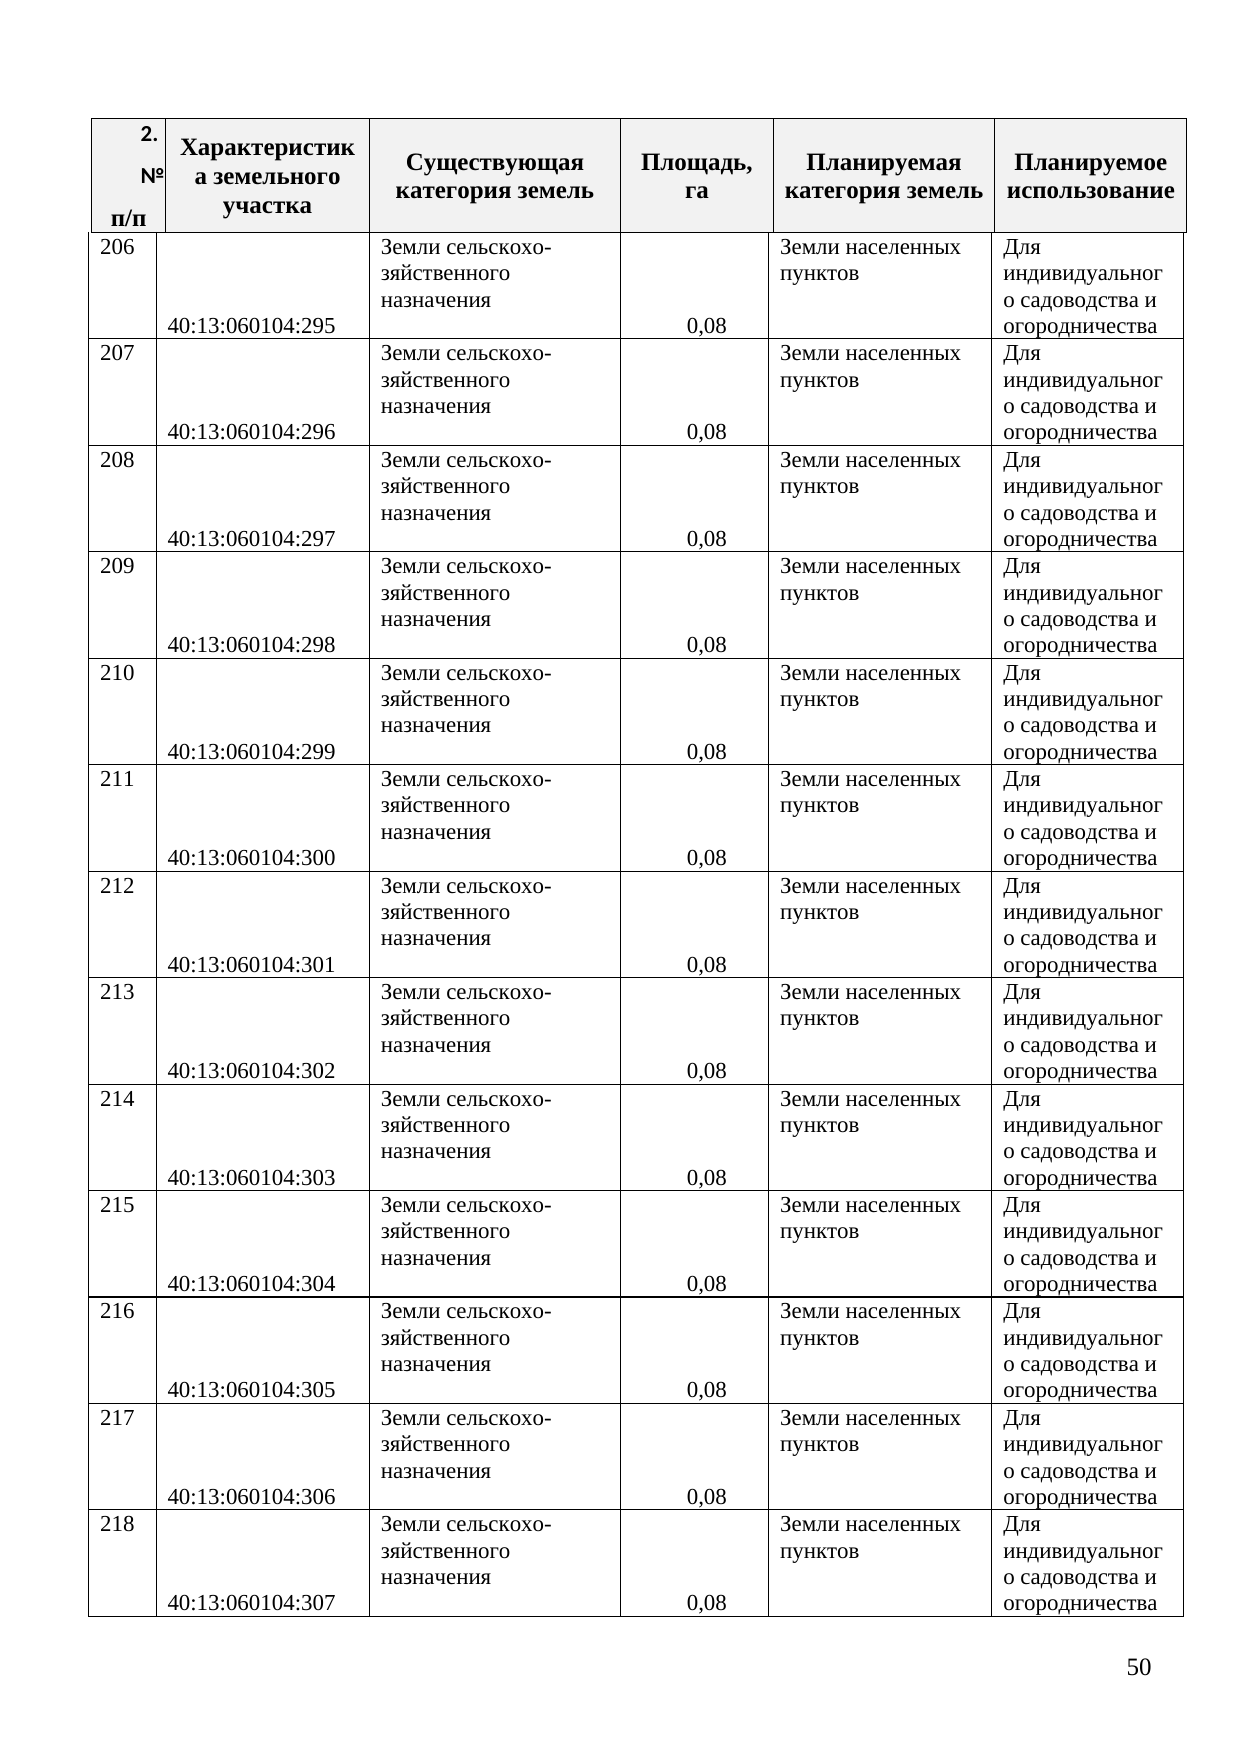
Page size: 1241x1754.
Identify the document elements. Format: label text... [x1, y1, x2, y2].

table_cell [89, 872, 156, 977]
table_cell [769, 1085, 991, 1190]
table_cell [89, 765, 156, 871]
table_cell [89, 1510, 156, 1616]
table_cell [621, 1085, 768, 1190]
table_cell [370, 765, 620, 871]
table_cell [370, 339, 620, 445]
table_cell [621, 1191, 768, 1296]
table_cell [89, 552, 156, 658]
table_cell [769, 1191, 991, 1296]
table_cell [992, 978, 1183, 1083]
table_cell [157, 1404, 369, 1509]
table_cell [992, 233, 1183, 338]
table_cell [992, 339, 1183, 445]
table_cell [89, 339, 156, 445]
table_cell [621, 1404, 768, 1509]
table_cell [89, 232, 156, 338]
table_header Существующая категория земель [370, 119, 620, 232]
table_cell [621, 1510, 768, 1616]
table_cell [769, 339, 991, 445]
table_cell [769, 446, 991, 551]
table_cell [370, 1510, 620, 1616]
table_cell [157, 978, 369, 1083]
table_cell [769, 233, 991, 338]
table_header Планируемая категория земель [774, 119, 994, 232]
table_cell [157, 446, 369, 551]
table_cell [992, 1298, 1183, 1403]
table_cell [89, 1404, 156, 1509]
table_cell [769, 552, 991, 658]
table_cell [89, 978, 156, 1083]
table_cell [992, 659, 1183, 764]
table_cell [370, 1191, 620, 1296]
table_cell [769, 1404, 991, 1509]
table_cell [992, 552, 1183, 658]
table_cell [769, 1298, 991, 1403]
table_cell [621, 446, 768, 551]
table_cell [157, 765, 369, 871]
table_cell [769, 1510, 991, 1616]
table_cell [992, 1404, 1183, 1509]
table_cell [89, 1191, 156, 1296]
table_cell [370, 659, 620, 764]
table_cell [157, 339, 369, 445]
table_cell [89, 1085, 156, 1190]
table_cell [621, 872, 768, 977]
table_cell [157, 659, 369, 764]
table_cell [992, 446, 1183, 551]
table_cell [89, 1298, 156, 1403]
table_header Площадь, га [621, 119, 773, 232]
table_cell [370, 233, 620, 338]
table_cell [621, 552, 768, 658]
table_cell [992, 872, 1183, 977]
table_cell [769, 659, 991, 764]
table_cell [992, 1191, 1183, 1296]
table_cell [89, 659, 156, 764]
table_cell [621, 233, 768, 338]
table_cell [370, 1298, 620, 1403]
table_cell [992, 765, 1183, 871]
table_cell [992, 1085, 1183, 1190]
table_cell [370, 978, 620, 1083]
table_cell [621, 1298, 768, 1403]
table_header Характеристика земельного участка [166, 119, 369, 232]
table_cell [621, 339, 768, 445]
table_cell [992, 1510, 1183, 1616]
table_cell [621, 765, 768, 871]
table_header № п/п [92, 119, 165, 232]
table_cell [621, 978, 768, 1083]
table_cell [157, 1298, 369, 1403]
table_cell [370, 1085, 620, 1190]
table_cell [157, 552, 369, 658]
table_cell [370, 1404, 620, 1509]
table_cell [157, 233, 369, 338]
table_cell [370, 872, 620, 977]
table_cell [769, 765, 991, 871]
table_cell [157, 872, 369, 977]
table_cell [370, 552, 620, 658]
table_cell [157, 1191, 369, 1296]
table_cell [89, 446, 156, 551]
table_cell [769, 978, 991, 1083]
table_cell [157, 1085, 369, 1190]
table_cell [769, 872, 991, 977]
table_header Планируемое использование [995, 119, 1186, 232]
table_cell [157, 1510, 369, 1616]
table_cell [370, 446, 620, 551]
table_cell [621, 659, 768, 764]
